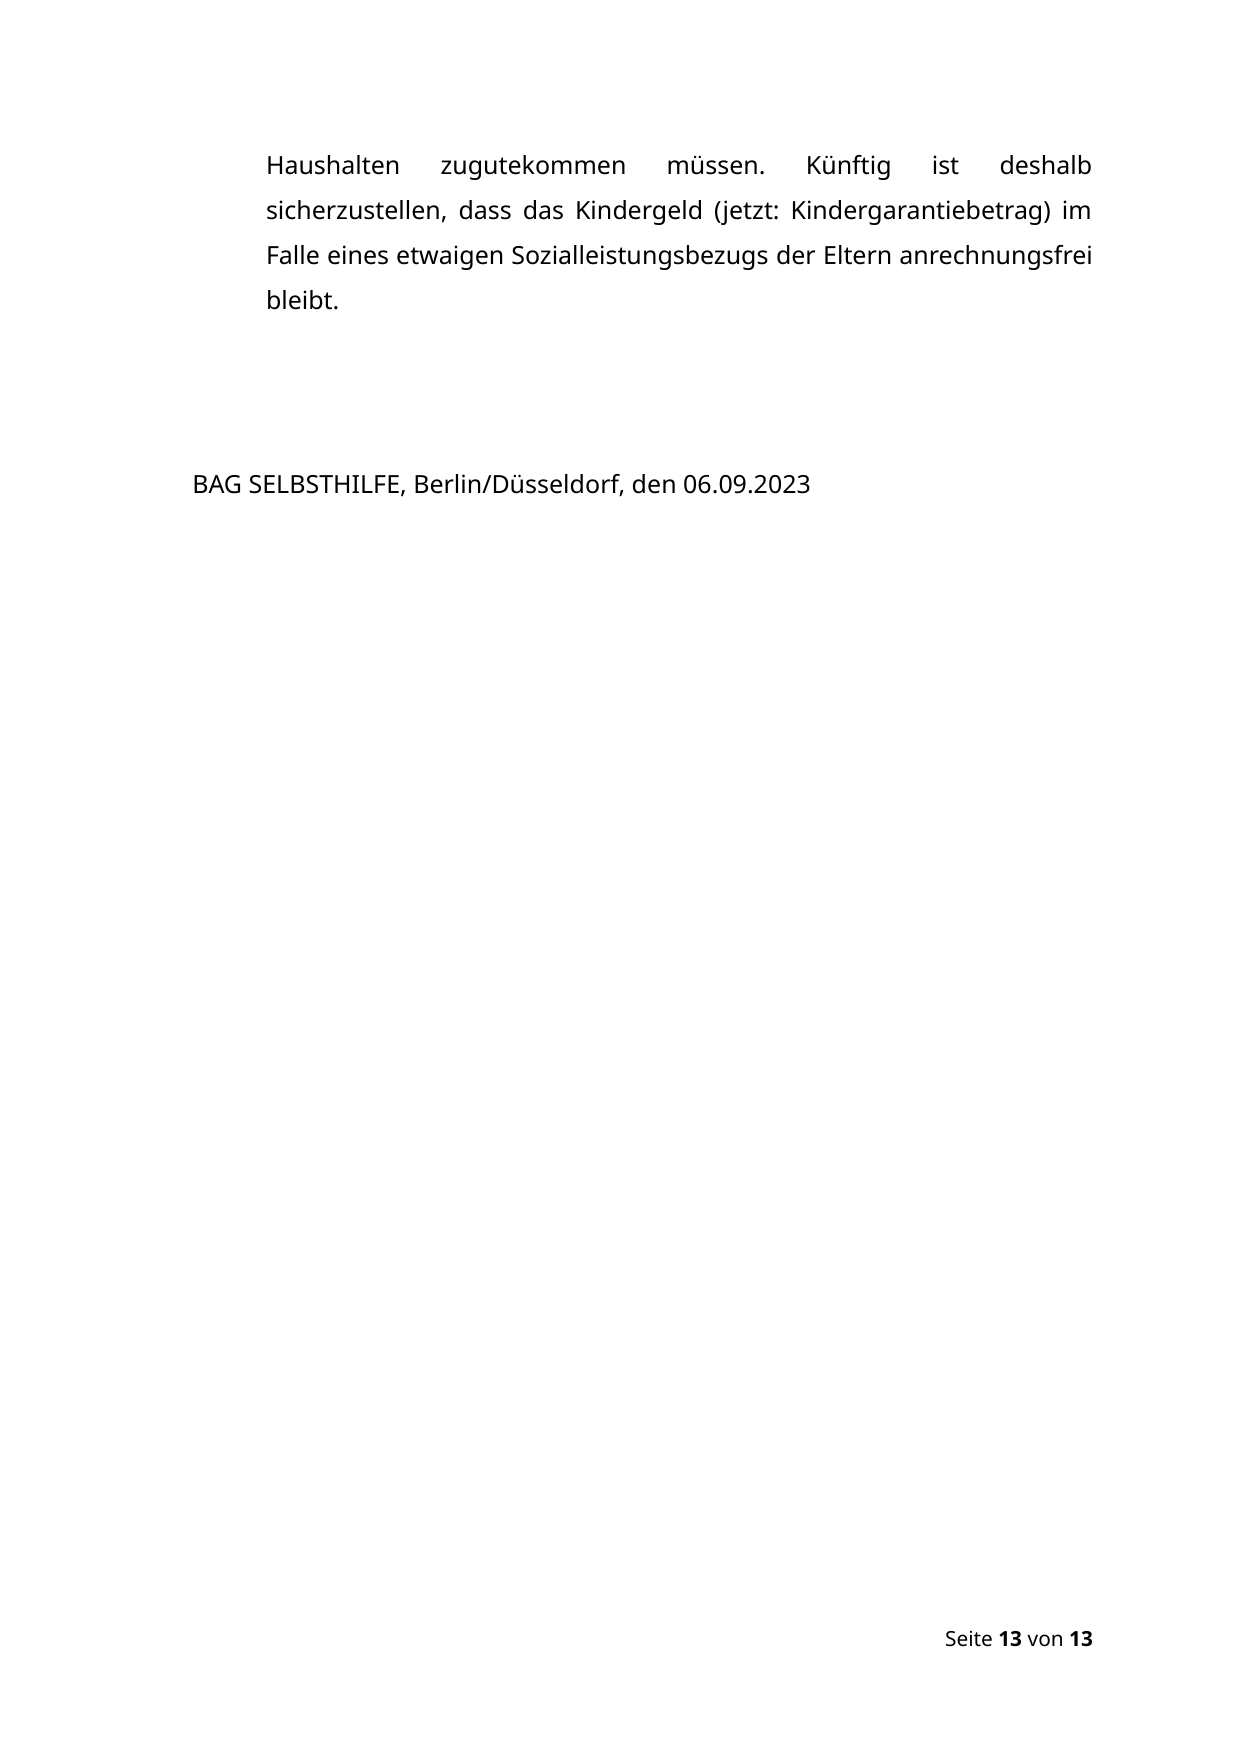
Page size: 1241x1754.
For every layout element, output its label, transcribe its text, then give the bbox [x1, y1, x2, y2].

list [236, 148, 1093, 316]
text BAG SELBSTHILFE, Berlin/Düsseldorf, den 06.09.2023 [192, 467, 1093, 501]
